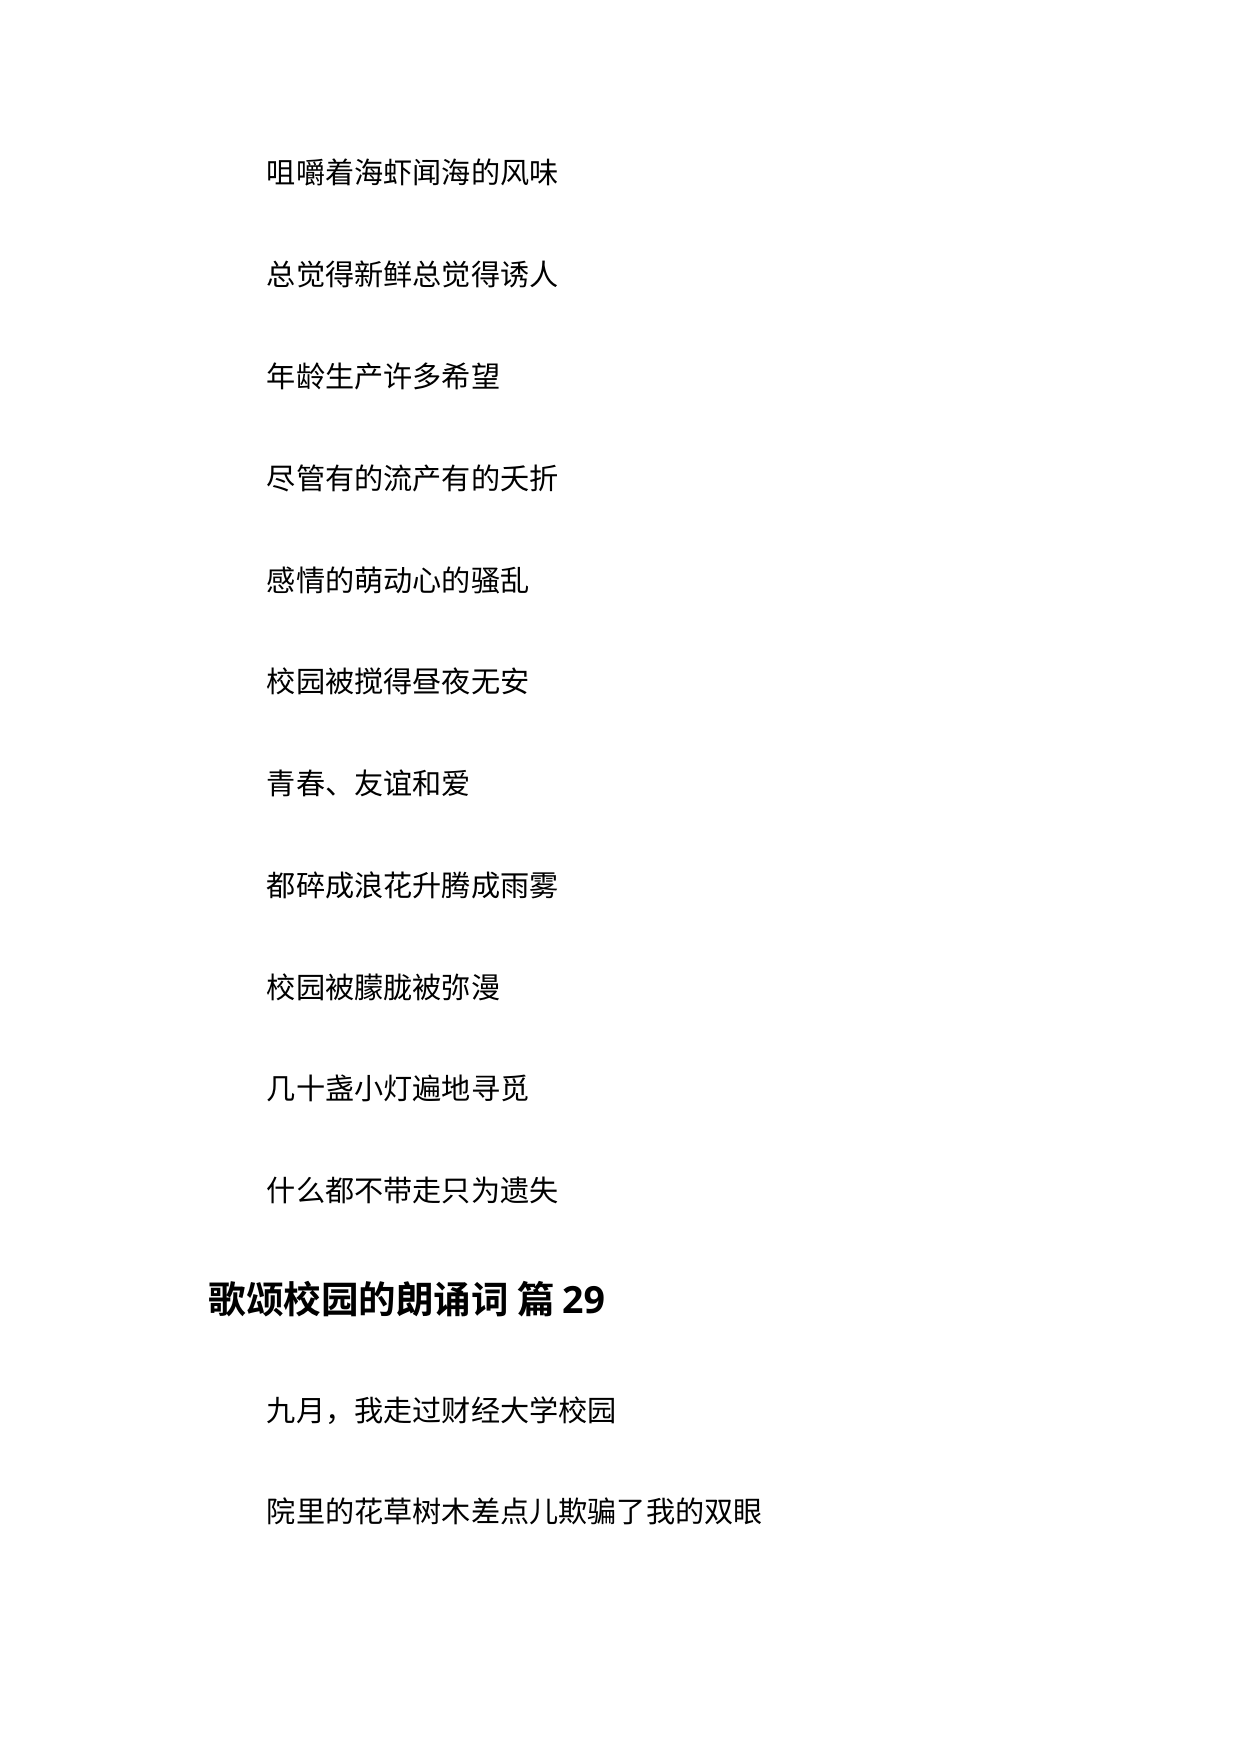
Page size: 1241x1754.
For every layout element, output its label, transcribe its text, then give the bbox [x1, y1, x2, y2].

text 几十盏小灯遍地寻觅 [150, 1066, 1090, 1108]
text 歌颂校园的朗诵词 篇29 [150, 1269, 1090, 1324]
text 校园被搅得昼夜无安 [150, 659, 1090, 701]
text 感情的萌动心的骚乱 [150, 557, 1090, 599]
text 总觉得新鲜总觉得诱人 [150, 252, 1090, 294]
text 尽管有的流产有的夭折 [150, 455, 1090, 498]
text 青春、友谊和爱 [150, 761, 1090, 803]
text 都碎成浪花升腾成雨雾 [150, 862, 1090, 905]
text 院里的花草树木差点儿欺骗了我的双眼 [150, 1489, 1090, 1531]
text 咀嚼着海虾闻海的风味 [150, 150, 1090, 192]
text 九月，我走过财经大学校园 [150, 1387, 1090, 1429]
text 校园被朦胧被弥漫 [150, 964, 1090, 1006]
text 什么都不带走只为遗失 [150, 1168, 1090, 1210]
text 年龄生产许多希望 [150, 353, 1090, 396]
